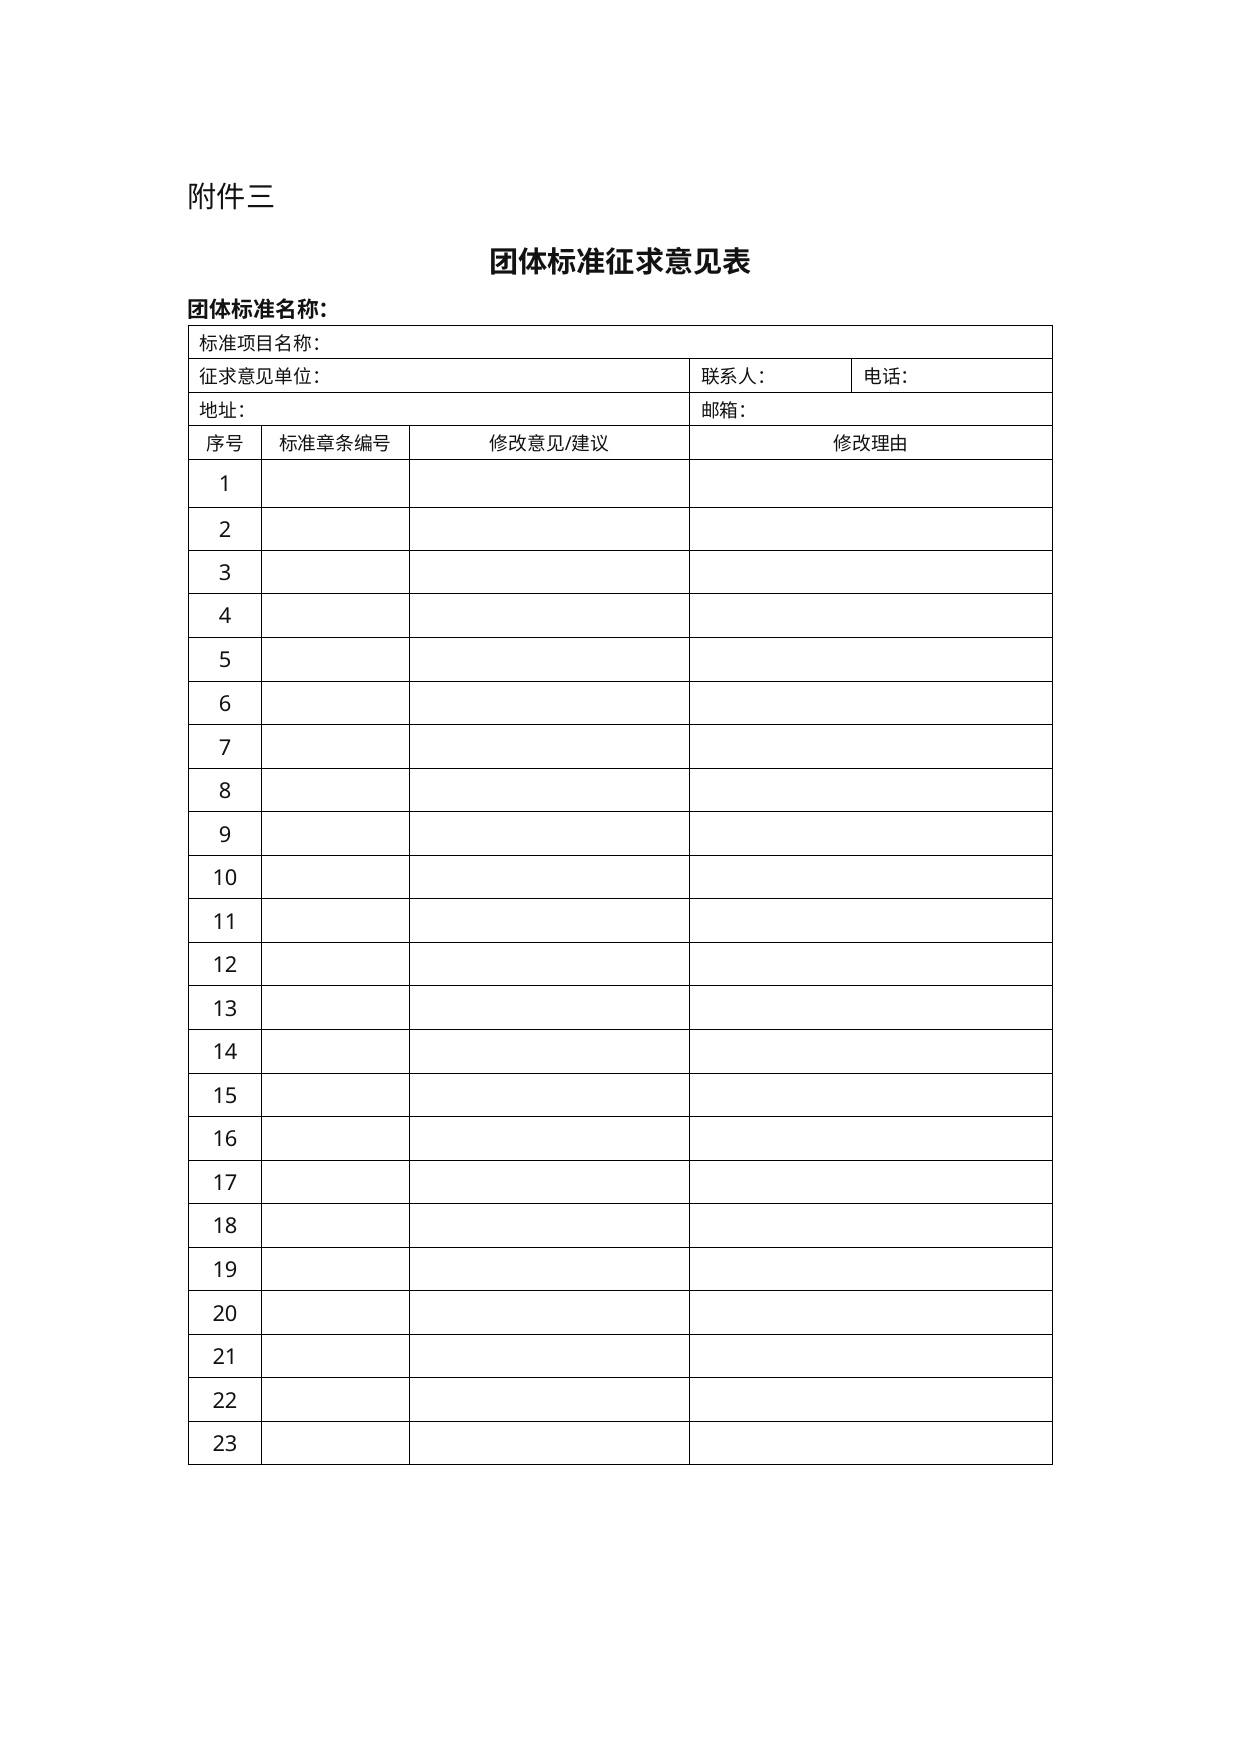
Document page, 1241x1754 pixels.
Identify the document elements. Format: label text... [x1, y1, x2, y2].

table_cell [690, 594, 1052, 637]
table_cell [262, 1074, 409, 1116]
table_cell [410, 1335, 689, 1377]
table_cell 联系人： [690, 359, 851, 392]
table_cell [690, 1161, 1052, 1203]
table_cell [410, 460, 689, 507]
table_cell [690, 682, 1052, 724]
table_cell [262, 1117, 409, 1159]
table_cell [262, 1422, 409, 1464]
table_cell [262, 899, 409, 942]
table_cell [262, 1204, 409, 1247]
table_cell 14 [189, 1030, 261, 1072]
table_cell [262, 943, 409, 985]
table_cell [410, 899, 689, 942]
table_header 标准项目名称： [189, 326, 1052, 358]
table_cell 邮箱： [690, 393, 1052, 425]
table_cell [262, 1248, 409, 1290]
table_cell [410, 1161, 689, 1203]
table_cell 21 [189, 1335, 261, 1377]
table_cell [410, 725, 689, 768]
table_cell [262, 1335, 409, 1377]
table_cell 4 [189, 594, 261, 637]
table_cell [262, 856, 409, 898]
table_cell [262, 682, 409, 724]
table_cell [690, 1378, 1052, 1421]
text 附件三 [187, 162, 1053, 227]
table_cell [410, 508, 689, 550]
table_cell 1 [189, 460, 261, 507]
table_cell [410, 1030, 689, 1072]
table_cell [690, 769, 1052, 811]
table_cell 修改理由 [690, 426, 1052, 459]
text 团体标准名称： [187, 292, 1053, 324]
table_cell 修改意见/建议 [410, 426, 689, 459]
table_cell 15 [189, 1074, 261, 1116]
table_cell [410, 1291, 689, 1334]
table_cell [410, 943, 689, 985]
table_cell [410, 1422, 689, 1464]
table_cell 16 [189, 1117, 261, 1159]
table_cell 23 [189, 1422, 261, 1464]
table_cell [690, 460, 1052, 507]
table_cell [410, 1378, 689, 1421]
table_cell 标准章条编号 [262, 426, 409, 459]
table_cell 11 [189, 899, 261, 942]
table_cell [410, 638, 689, 681]
table_cell [410, 769, 689, 811]
table_cell [410, 1117, 689, 1159]
table_cell [410, 594, 689, 637]
table_cell [690, 508, 1052, 550]
table_cell [410, 812, 689, 855]
table_cell [410, 856, 689, 898]
table_cell [690, 1117, 1052, 1159]
table_cell 19 [189, 1248, 261, 1290]
table_cell 18 [189, 1204, 261, 1247]
table_cell 7 [189, 725, 261, 768]
table_cell [262, 1291, 409, 1334]
table_cell [690, 943, 1052, 985]
table_cell [690, 1030, 1052, 1072]
table_cell [410, 1204, 689, 1247]
table_cell 征求意见单位： [189, 359, 689, 392]
table_cell [690, 1291, 1052, 1334]
table_cell [262, 812, 409, 855]
table_cell [690, 725, 1052, 768]
table_cell [690, 1074, 1052, 1116]
table_cell 13 [189, 986, 261, 1029]
table_cell 17 [189, 1161, 261, 1203]
table_cell 6 [189, 682, 261, 724]
table_cell 电话： [852, 359, 1052, 392]
table_cell 20 [189, 1291, 261, 1334]
table_cell [690, 986, 1052, 1029]
table_cell [410, 1248, 689, 1290]
table_cell [690, 812, 1052, 855]
table_cell [262, 508, 409, 550]
table_cell 12 [189, 943, 261, 985]
table_cell [262, 986, 409, 1029]
table_cell [262, 1161, 409, 1203]
table_cell 10 [189, 856, 261, 898]
table_cell 9 [189, 812, 261, 855]
table_cell 22 [189, 1378, 261, 1421]
text 团体标准征求意见表 [187, 227, 1053, 292]
table_cell [690, 551, 1052, 592]
table_cell [262, 638, 409, 681]
table_cell [690, 899, 1052, 942]
table_cell [262, 725, 409, 768]
table_cell [410, 986, 689, 1029]
table_cell [690, 1335, 1052, 1377]
table_cell [262, 1378, 409, 1421]
table_cell 地址： [189, 393, 689, 425]
table_cell 8 [189, 769, 261, 811]
table_cell 3 [189, 551, 261, 592]
table_cell [690, 856, 1052, 898]
table_cell [690, 1248, 1052, 1290]
table_cell [690, 1204, 1052, 1247]
table_cell [690, 638, 1052, 681]
table_cell [262, 1030, 409, 1072]
table_cell [410, 1074, 689, 1116]
table_cell [262, 594, 409, 637]
table_cell [262, 769, 409, 811]
table_cell [262, 551, 409, 592]
table_cell 5 [189, 638, 261, 681]
table_cell [262, 460, 409, 507]
table_cell [410, 551, 689, 592]
table_cell [410, 682, 689, 724]
table_cell 2 [189, 508, 261, 550]
table_cell [690, 1422, 1052, 1464]
table_cell 序号 [189, 426, 261, 459]
